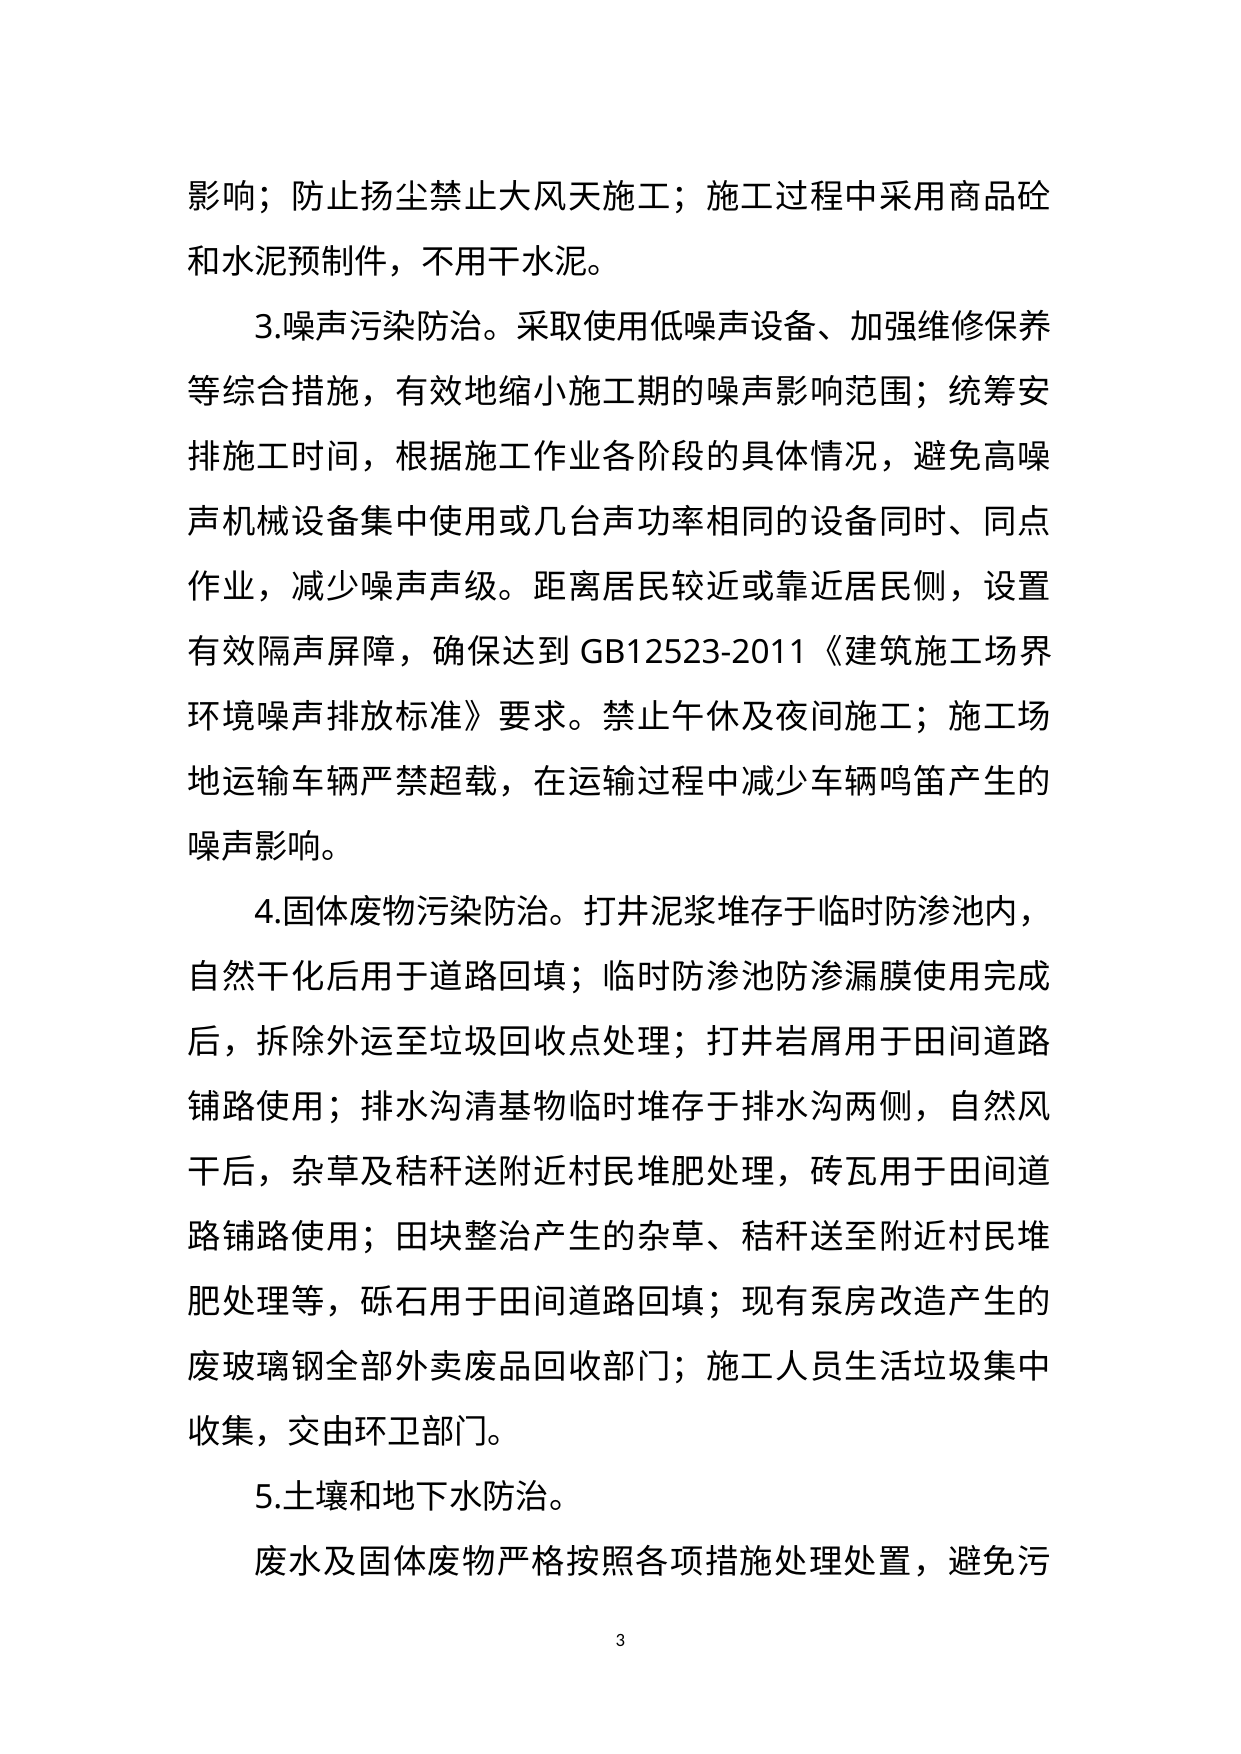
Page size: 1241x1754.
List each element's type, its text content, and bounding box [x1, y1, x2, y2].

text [187, 1527, 1053, 1592]
list 3.噪声污染防治。采取使用低噪声设备、加强维修保养等综合措施，有效地缩小施工期的噪声影响范围；统筹安排施工时间，根据施工作业各阶段的具体情况，避免高噪声机械设备集中使用或几台声功率相同的设备同时、同点作业，减少噪声声级。距离居民较近或靠近居民侧，设置有效隔声屏障，确保达到GB12523-2011《建筑施工场界环境噪声排放标准》要求。禁止午休及夜间施工；施工场地运输车辆严禁超载，在运输过程中减少车辆鸣笛产生的噪声影响。 [187, 292, 1053, 877]
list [187, 162, 1053, 292]
list 5.土壤和地下水防治。 [187, 1462, 1053, 1527]
list 4.固体废物污染防治。打井泥浆堆存于临时防渗池内，自然干化后用于道路回填；临时防渗池防渗漏膜使用完成后，拆除外运至垃圾回收点处理；打井岩屑用于田间道路铺路使用；排水沟清基物临时堆存于排水沟两侧，自然风干后，杂草及秸秆送附近村民堆肥处理，砖瓦用于田间道路铺路使用；田块整治产生的杂草、秸秆送至附近村民堆肥处理等，砾石用于田间道路回填；现有泵房改造产生的废玻璃钢全部外卖废品回收部门；施工人员生活垃圾集中收集，交由环卫部门。 [187, 877, 1053, 1462]
